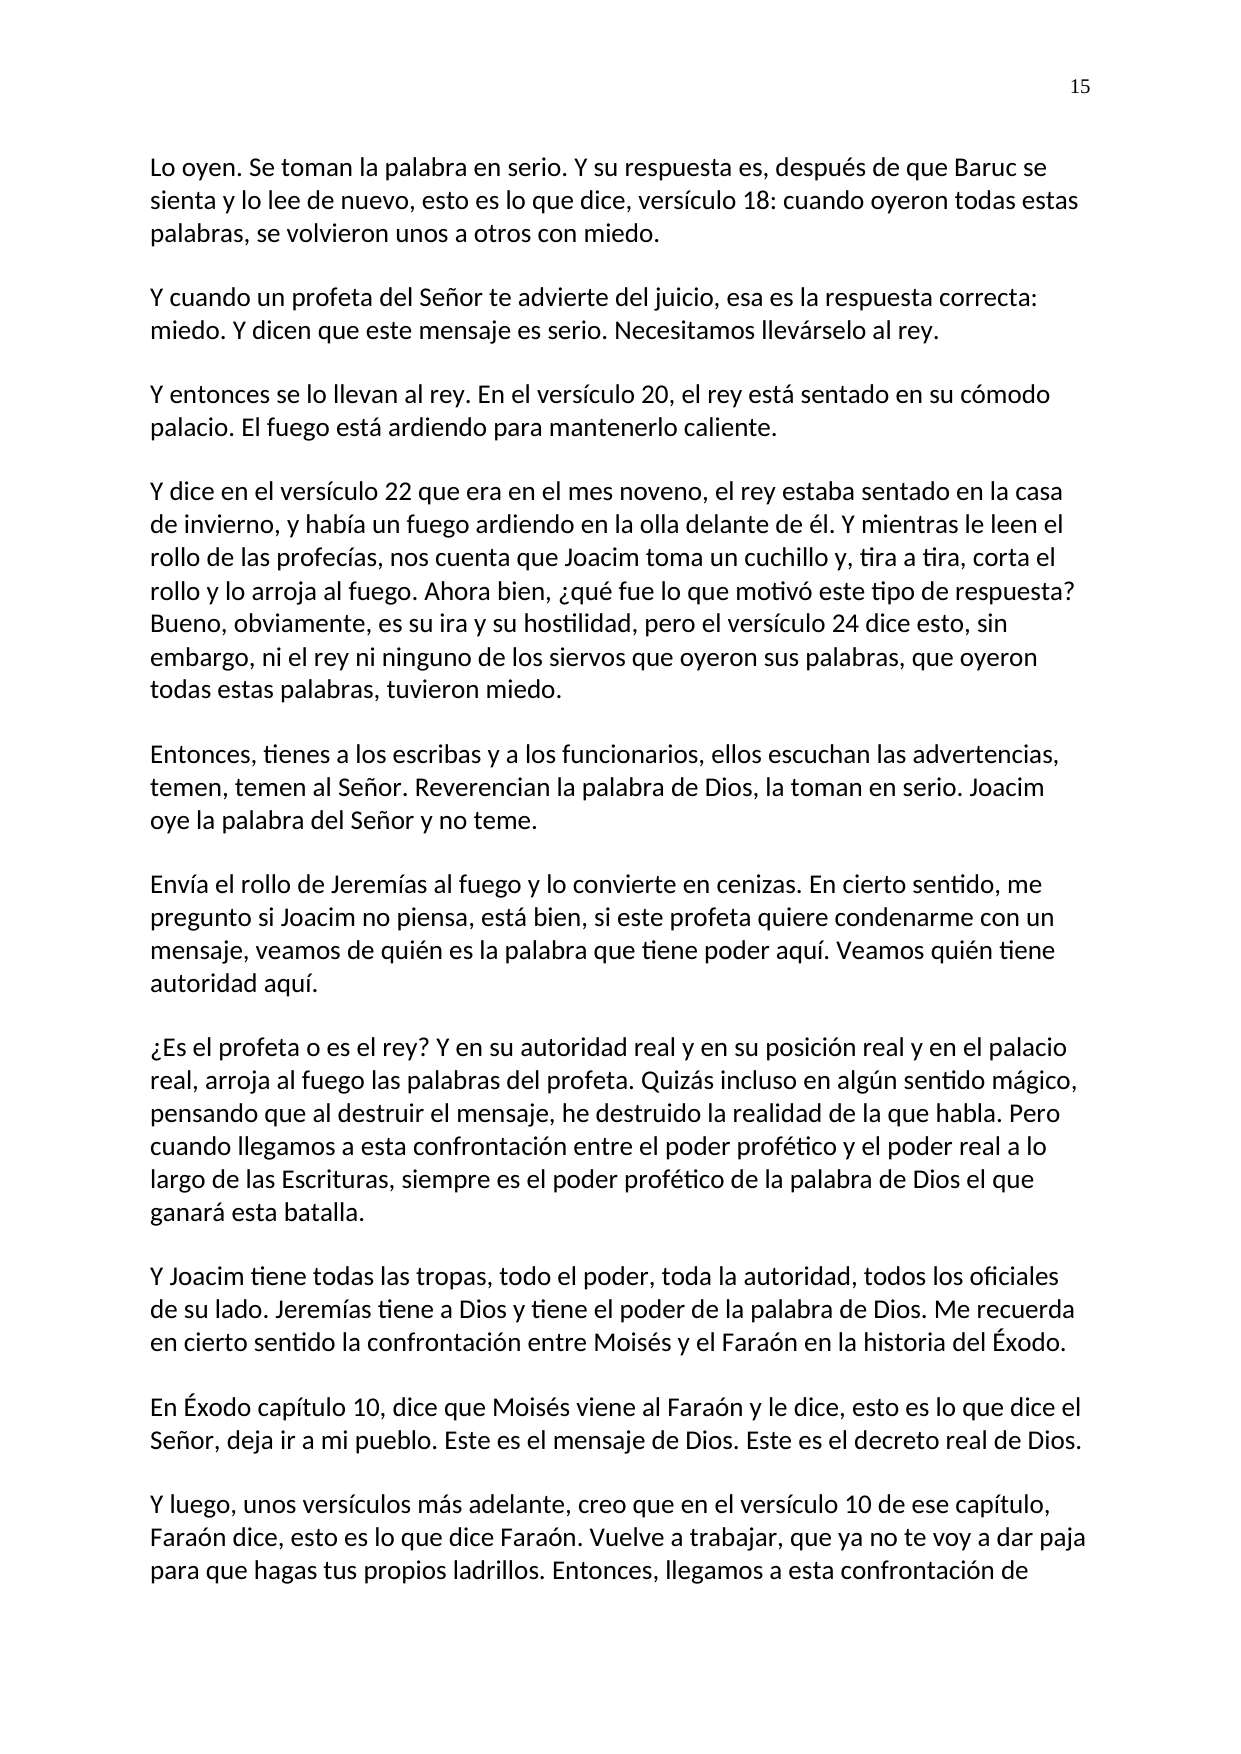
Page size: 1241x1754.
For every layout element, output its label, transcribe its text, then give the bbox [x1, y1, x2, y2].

text Envía el rollo de Jeremías al fuego y lo convierte en cenizas. En cierto sentido, me pregunto si Joacim no piensa, está bien, si este profeta quiere condenarme con un mensaje, veamos de quién es la palabra que tiene poder aquí. Veamos quién tiene autoridad aquí. [150, 867, 1090, 999]
text ¿Es el profeta o es el rey? Y en su autoridad real y en su posición real y en el palacio real, arroja al fuego las palabras del profeta. Quizás incluso en algún sentido mágico, pensando que al destruir el mensaje, he destruido la realidad de la que habla. Pero cuando llegamos a esta confrontación entre el poder profético y el poder real a lo largo de las Escrituras, siempre es el poder profético de la palabra de Dios el que ganará esta batalla. [150, 1030, 1090, 1228]
text Y dice en el versículo 22 que era en el mes noveno, el rey estaba sentado en la casa de invierno, y había un fuego ardiendo en la olla delante de él. Y mientras le leen el rollo de las profecías, nos cuenta que Joacim toma un cuchillo y, tira a tira, corta el rollo y lo arroja al fuego. Ahora bien, ¿qué fue lo que motivó este tipo de respuesta? Bueno, obviamente, es su ira y su hostilidad, pero el versículo 24 dice esto, sin embargo, ni el rey ni ninguno de los siervos que oyeron sus palabras, que oyeron todas estas palabras, tuvieron miedo. [150, 474, 1090, 706]
text Y Joacim tiene todas las tropas, todo el poder, toda la autoridad, todos los oficiales de su lado. Jeremías tiene a Dios y tiene el poder de la palabra de Dios. Me recuerda en cierto sentido la confrontación entre Moisés y el Faraón en la historia del Éxodo. [150, 1259, 1090, 1359]
text Lo oyen. Se toman la palabra en serio. Y su respuesta es, después de que Baruc se sienta y lo lee de nuevo, esto es lo que dice, versículo 18: cuando oyeron todas estas palabras, se volvieron unos a otros con miedo. [150, 150, 1090, 249]
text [150, 1487, 1090, 1586]
text En Éxodo capítulo 10, dice que Moisés viene al Faraón y le dice, esto es lo que dice el Señor, deja ir a mi pueblo. Este es el mensaje de Dios. Este es el decreto real de Dios. [150, 1390, 1090, 1456]
text Entonces, tienes a los escribas y a los funcionarios, ellos escuchan las advertencias, temen, temen al Señor. Reverencian la palabra de Dios, la toman en serio. Joacim oye la palabra del Señor y no teme. [150, 737, 1090, 836]
text Y entonces se lo llevan al rey. En el versículo 20, el rey está sentado en su cómodo palacio. El fuego está ardiendo para mantenerlo caliente. [150, 377, 1090, 443]
text Y cuando un profeta del Señor te advierte del juicio, esa es la respuesta correcta: miedo. Y dicen que este mensaje es serio. Necesitamos llevárselo al rey. [150, 280, 1090, 346]
